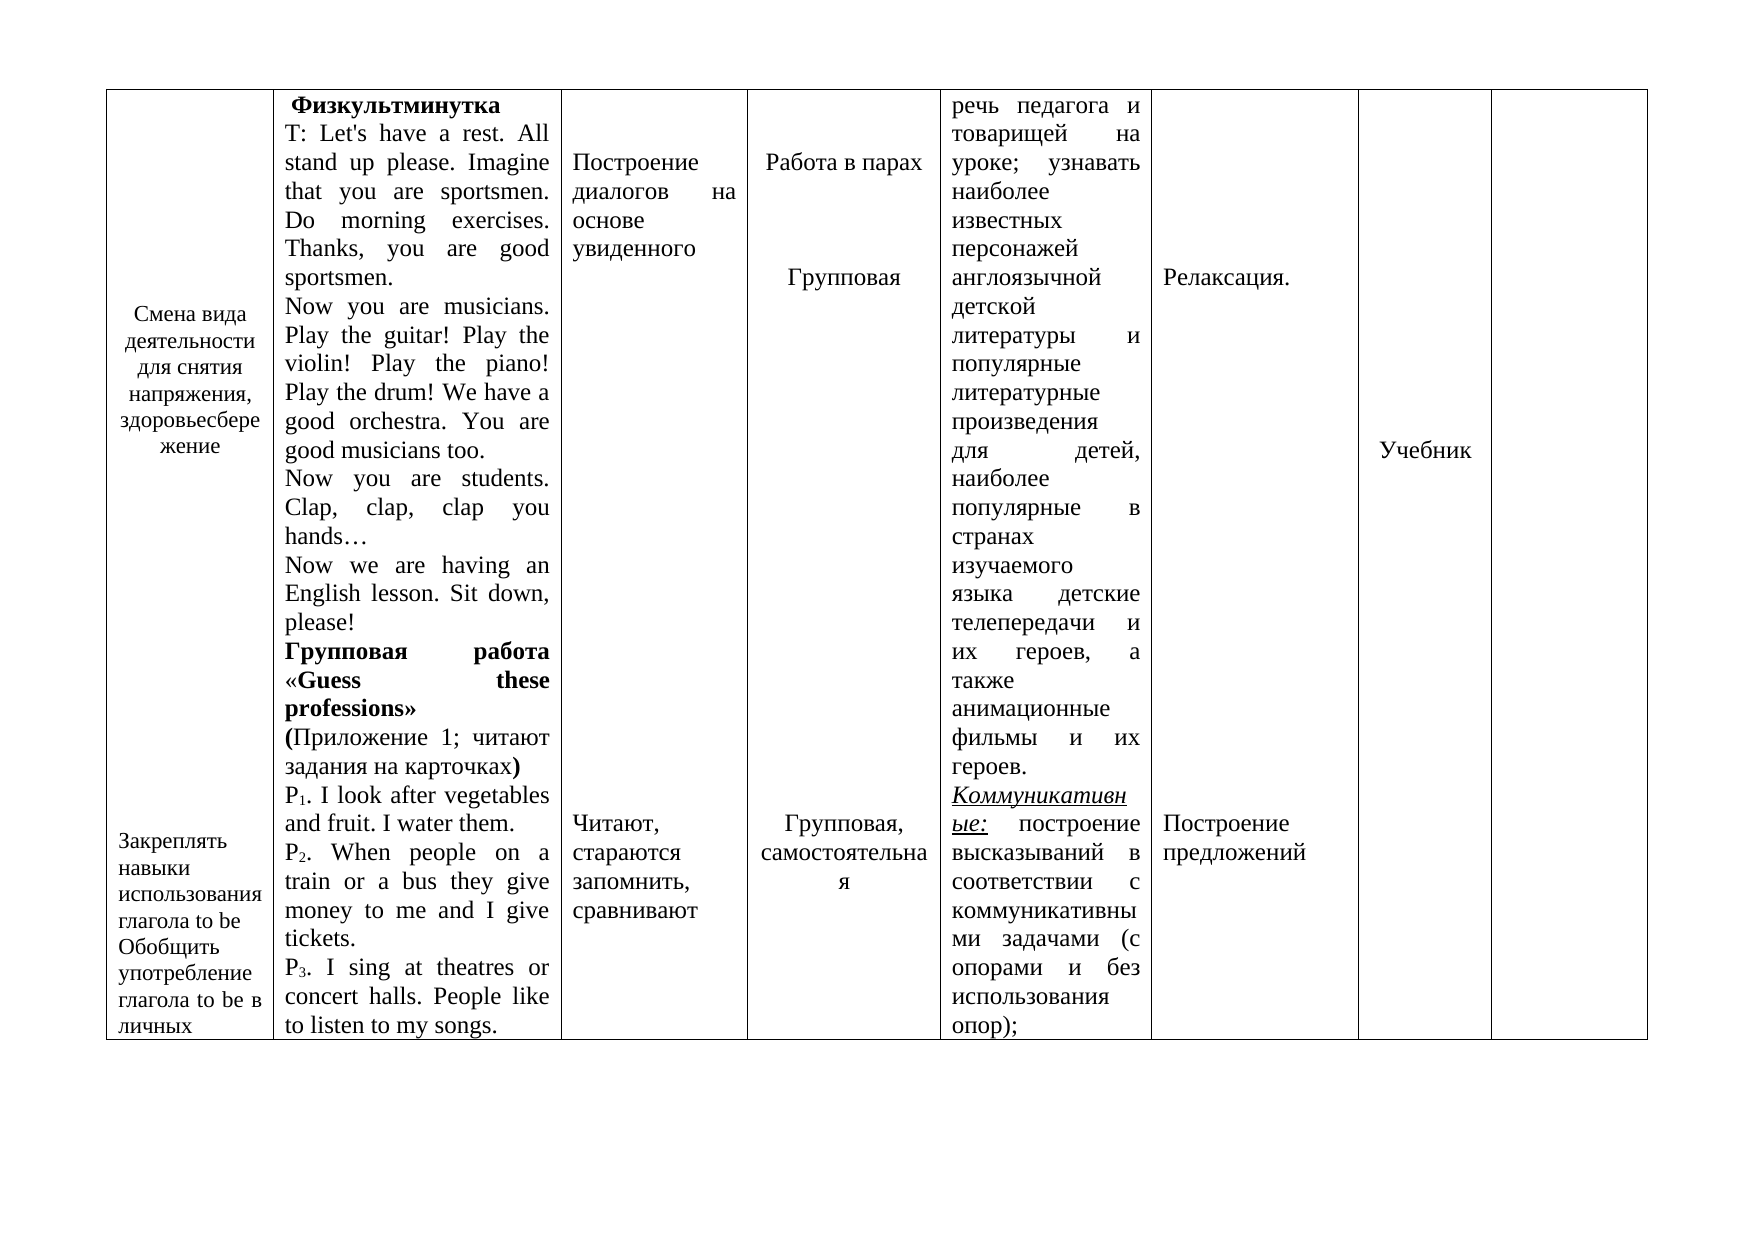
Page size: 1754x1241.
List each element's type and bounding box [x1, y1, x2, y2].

table_cell [1359, 90, 1491, 1038]
table_cell [1152, 90, 1358, 1038]
table_cell [562, 90, 747, 1038]
table_cell [107, 90, 273, 1038]
table_cell [941, 90, 1151, 1038]
table_cell [748, 90, 940, 1038]
table_cell [1492, 90, 1647, 1038]
table_cell [274, 90, 561, 1038]
